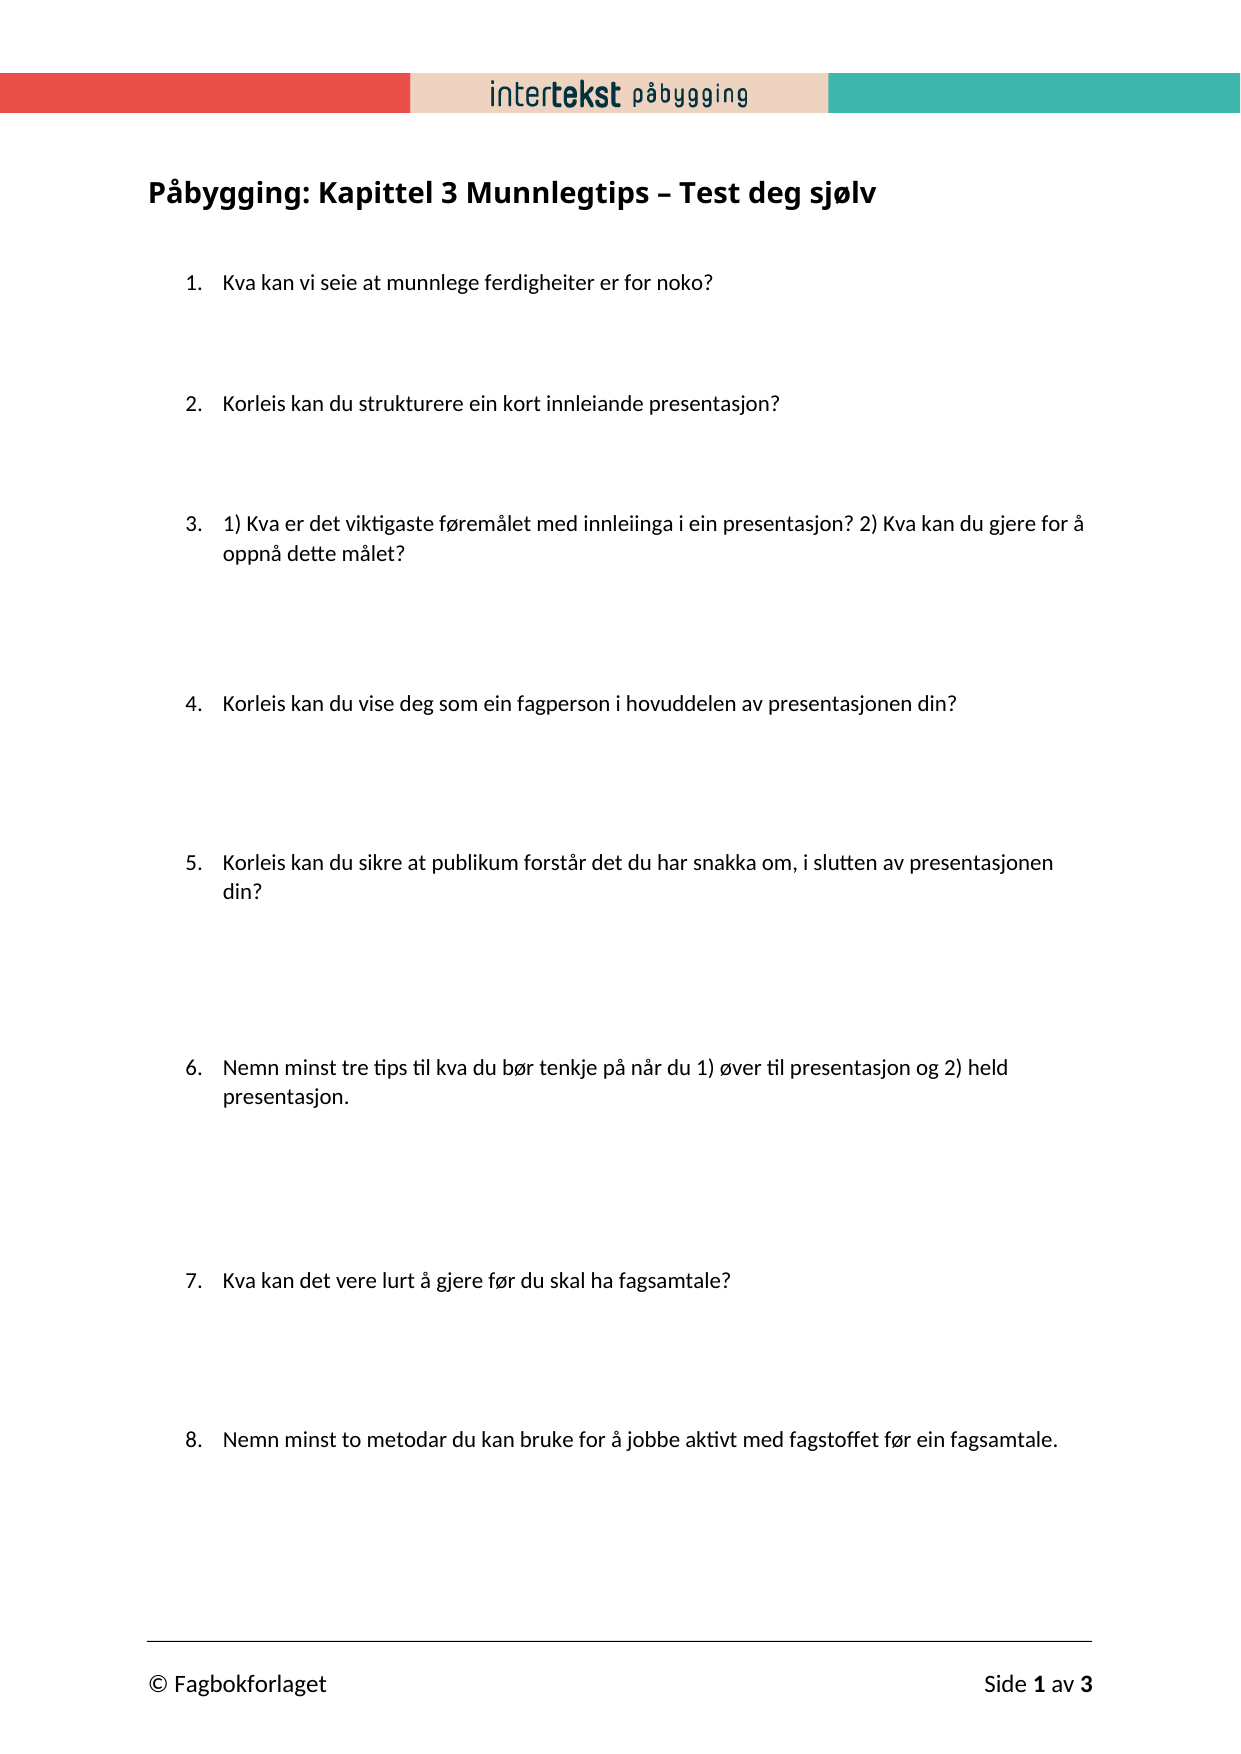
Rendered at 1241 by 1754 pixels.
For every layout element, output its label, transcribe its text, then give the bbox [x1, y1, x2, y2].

list Korleis kan du strukturere ein kort innleiande presentasjon? [185, 389, 1093, 417]
picture [0, 73, 1241, 113]
list 1) Kva er det viktigaste føremålet med innleiinga i ein presentasjon? 2) Kva kan du gjere for å oppnå dette målet? [185, 509, 1093, 567]
list Nemn minst tre tips til kva du bør tenkje på når du 1) øver til presentasjon og 2) held presentasjon. [185, 1053, 1093, 1111]
list Korleis kan du sikre at publikum forstår det du har snakka om, i slutten av presentasjonen din? [185, 848, 1093, 905]
list Kva kan det vere lurt å gjere før du skal ha fagsamtale? [185, 1266, 1093, 1294]
subtitle Påbygging: Kapittel 3 Munnlegtips – Test deg sjølv [148, 173, 1093, 212]
list Kva kan vi seie at munnlege ferdigheiter er for noko? [185, 268, 1093, 296]
list Nemn minst to metodar du kan bruke for å jobbe aktivt med fagstoffet før ein fagsamtale. [185, 1425, 1093, 1453]
list Korleis kan du vise deg som ein fagperson i hovuddelen av presentasjonen din? [185, 689, 1093, 717]
